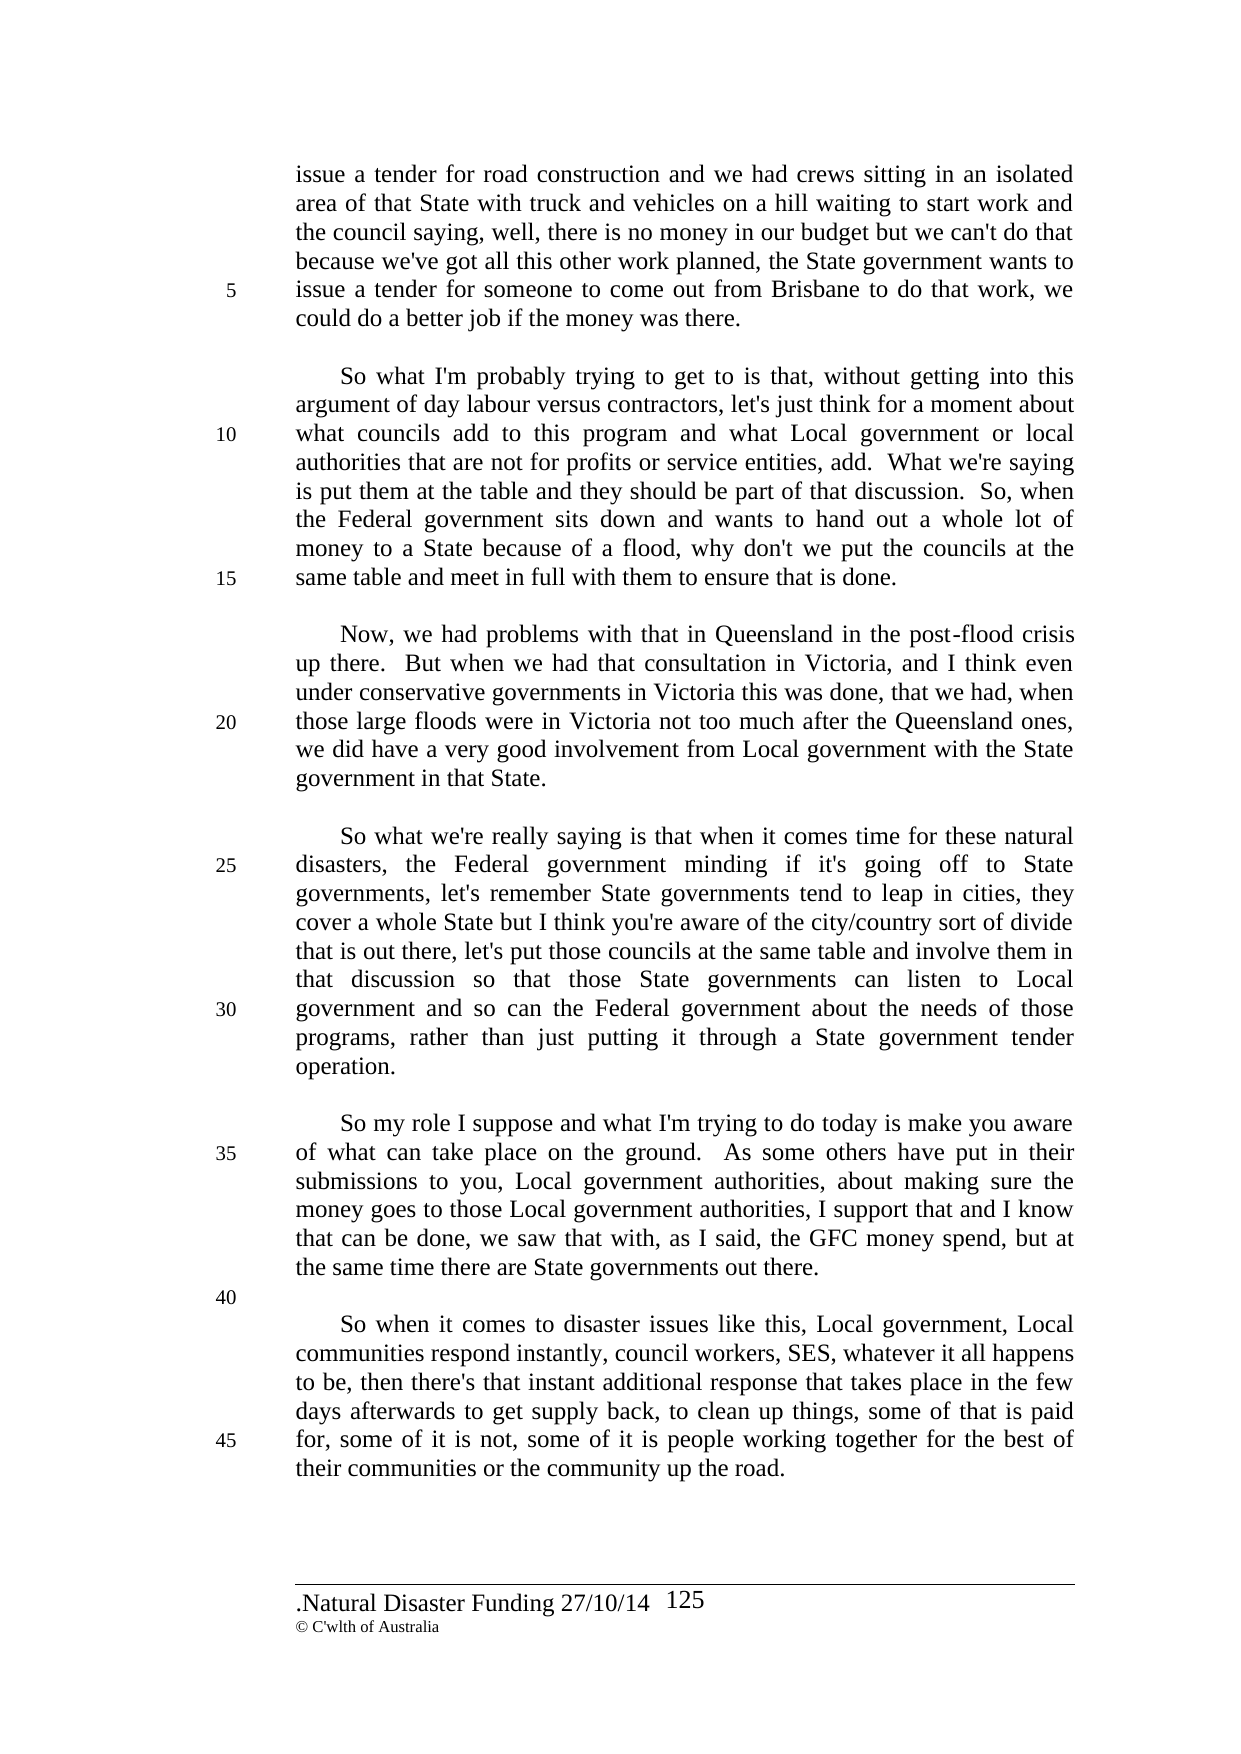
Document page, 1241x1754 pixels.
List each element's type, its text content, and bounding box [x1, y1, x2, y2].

text So when it comes to disaster issues like this, Local government, Local communities respond instantly, council workers, SES, whatever it all happens to be, then there's that instant additional response that takes place in the few days afterwards to get supply back, to clean up things, some of that is paid for, some of it is not, some of it is people working together for the best of their communities or the community up the road. [295, 1309, 1075, 1482]
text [295, 159, 1075, 332]
text So what we're really saying is that when it comes time for these natural disasters, the Federal government minding if it's going off to State governments, let's remember State governments tend to leap in cities, they cover a whole State but I think you're aware of the city/country sort of divide that is out there, let's put those councils at the same table and involve them in that discussion so that those State governments can listen to Local government and so can the Federal government about the needs of those programs, rather than just putting it through a State government tender operation. [295, 821, 1075, 1079]
text Now, we had problems with that in Queensland in the post-flood crisis up there. But when we had that consultation in Victoria, and I think even under conservative governments in Victoria this was done, that we had, when those large floods were in Victoria not too much after the Queensland ones, we did have a very good involvement from Local government with the State government in that State. [295, 619, 1075, 792]
text So my role I suppose and what I'm trying to do today is make you aware of what can take place on the ground. As some others have put in their submissions to you, Local government authorities, about making sure the money goes to those Local government authorities, I support that and I know that can be done, we saw that with, as I said, the GFC money spend, but at the same time there are State governments out there. [295, 1108, 1075, 1281]
text So what I'm probably trying to get to is that, without getting into this argument of day labour versus contractors, let's just think for a moment about what councils add to this program and what Local government or local authorities that are not for profits or service entities, add. What we're saying is put them at the table and they should be part of that discussion. So, when the Federal government sits down and wants to hand out a whole lot of money to a State because of a flood, why don't we put the councils at the same table and meet in full with them to ensure that is done. [295, 361, 1075, 591]
